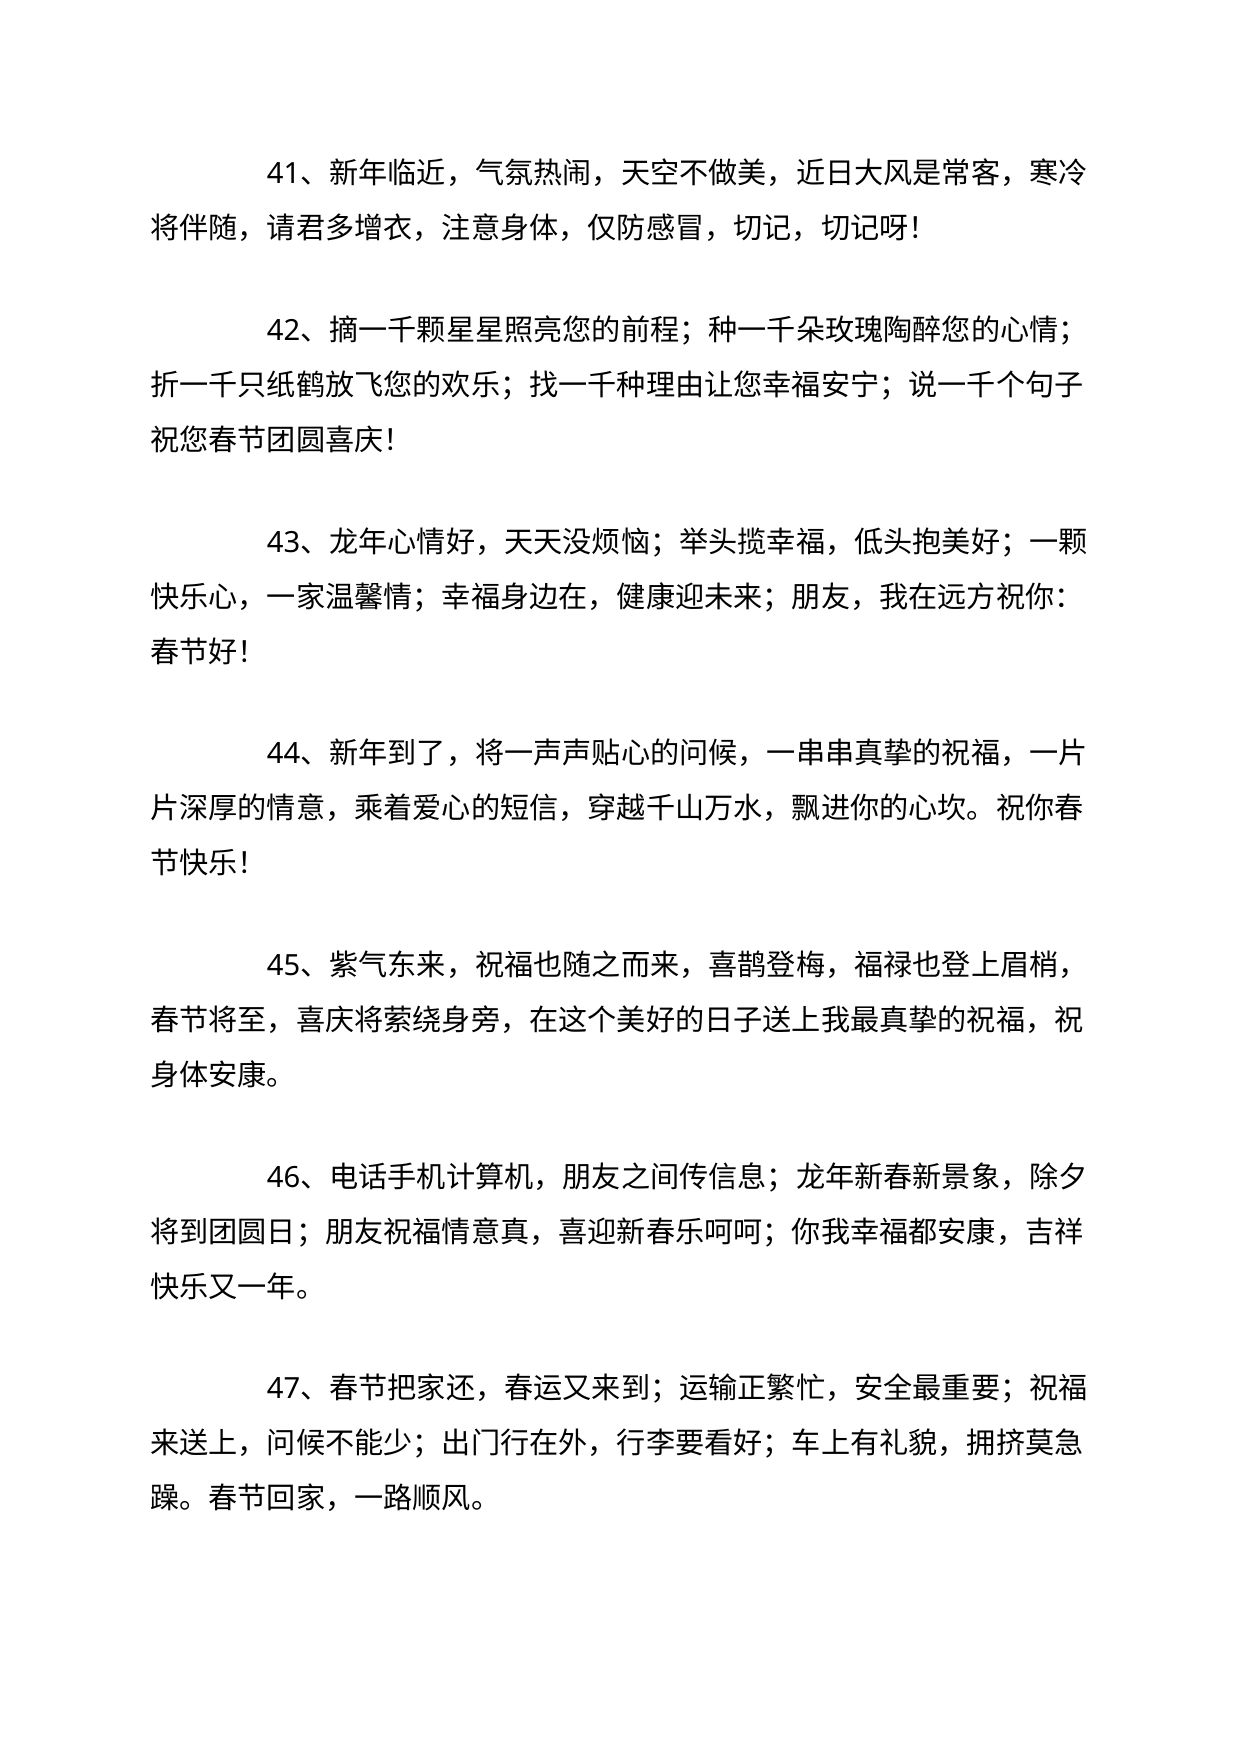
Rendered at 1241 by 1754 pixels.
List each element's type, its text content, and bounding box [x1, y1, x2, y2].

text 44、新年到了，将一声声贴心的问候，一串串真挚的祝福，一片片深厚的情意，乘着爱心的短信，穿越千山万水，飘进你的心坎。祝你春节快乐！ [150, 730, 1090, 882]
text 41、新年临近，气氛热闹，天空不做美，近日大风是常客，寒冷将伴随，请君多增衣，注意身体，仅防感冒，切记，切记呀！ [150, 150, 1090, 247]
text 47、春节把家还，春运又来到；运输正繁忙，安全最重要；祝福来送上，问候不能少；出门行在外，行李要看好；车上有礼貌，拥挤莫急躁。春节回家，一路顺风。 [150, 1365, 1090, 1517]
text 43、龙年心情好，天天没烦恼；举头揽幸福，低头抱美好；一颗快乐心，一家温馨情；幸福身边在，健康迎未来；朋友，我在远方祝你：春节好！ [150, 518, 1090, 671]
text 42、摘一千颗星星照亮您的前程；种一千朵玫瑰陶醉您的心情；折一千只纸鹤放飞您的欢乐；找一千种理由让您幸福安宁；说一千个句子祝您春节团圆喜庆！ [150, 307, 1090, 459]
text 46、电话手机计算机，朋友之间传信息；龙年新春新景象，除夕将到团圆日；朋友祝福情意真，喜迎新春乐呵呵；你我幸福都安康，吉祥快乐又一年。 [150, 1153, 1090, 1306]
text 45、紫气东来，祝福也随之而来，喜鹊登梅，福禄也登上眉梢，春节将至，喜庆将萦绕身旁，在这个美好的日子送上我最真挚的祝福，祝身体安康。 [150, 942, 1090, 1094]
